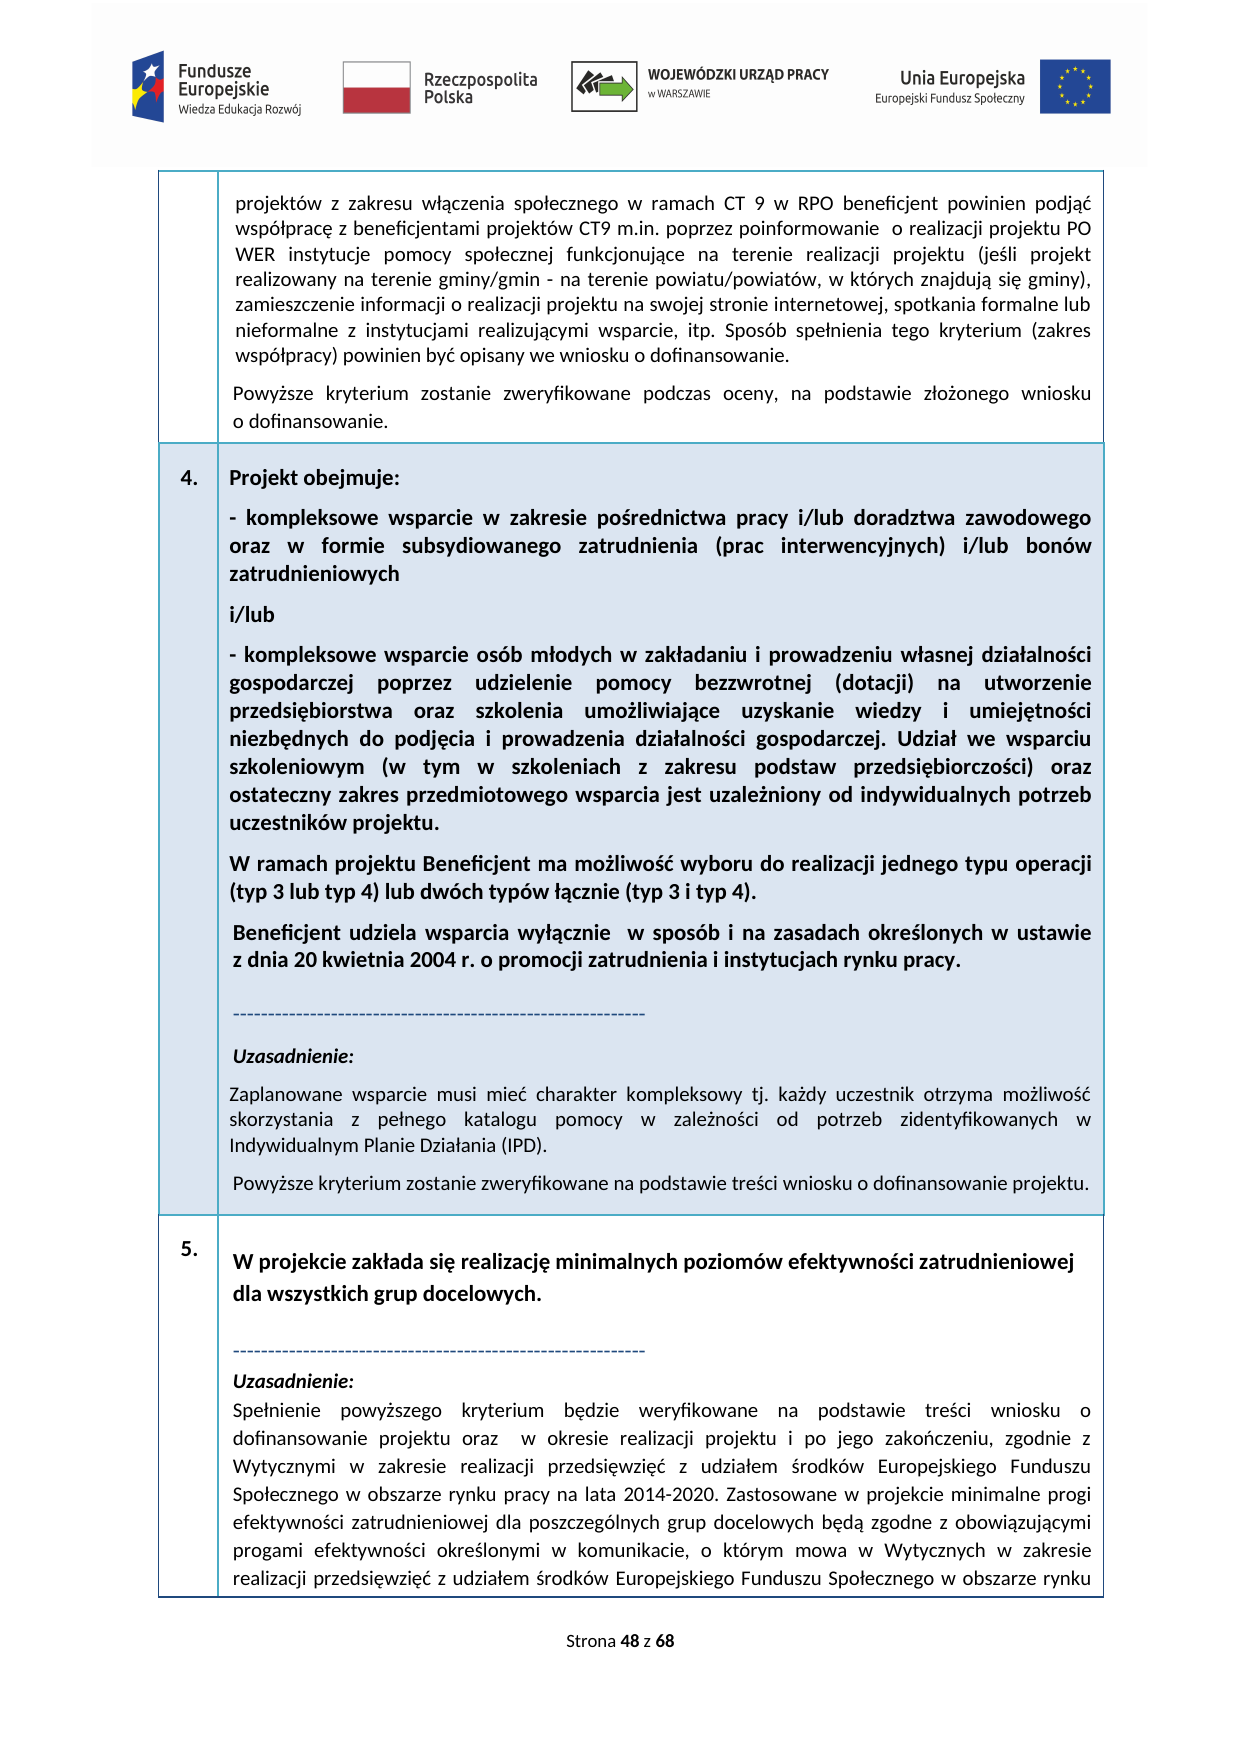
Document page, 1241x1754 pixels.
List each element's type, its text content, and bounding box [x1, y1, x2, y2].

table_cell [160, 444, 217, 1214]
table_cell Projekt obejmuje: - kompleksowe wsparcie w zakresie pośrednictwa pracy i/lub doradztwa zawodowego oraz w formie subsydiowanego zatrudnienia (prac interwencyjnych) i/lub bonów zatrudnieniowych i/lub - kompleksowe wsparcie osób młodych w zakładaniu i prowadzeniu własnej działalności gospodarczej poprzez udzielenie pomocy bezzwrotnej (dotacji) na utworzenie przedsiębiorstwa oraz szkolenia umożliwiające uzyskanie wiedzy i umiejętności niezbędnych do podjęcia i prowadzenia działalności gospodarczej. Udział we wsparciu szkoleniowym (w tym w szkoleniach z zakresu podstaw przedsiębiorczości) oraz ostateczny zakres przedmiotowego wsparcia jest uzależniony od indywidualnych potrzeb uczestników projektu. W ramach projektu Beneficjent ma możliwość wyboru do realizacji jednego typu operacji (typ 3 lub typ 4) lub dwóch typów łącznie (typ 3 i typ 4). Beneficjent udziela wsparcia wyłącznie w sposób i na zasadach określonych w ustawie z dnia 20 kwietnia 2004 r. o promocji zatrudnienia i instytucjach rynku pracy. ----------------------------------------------------------- Uzasadnienie: Zaplanowane wsparcie musi mieć charakter kompleksowy tj. każdy uczestnik otrzyma możliwość skorzystania z pełnego katalogu pomocy w zależności od potrzeb zidentyfikowanych w Indywidualnym Planie Działania (IPD). Powyższe kryterium zostanie zweryfikowane na podstawie treści wniosku o dofinansowanie projektu. [219, 444, 1103, 1214]
picture [91, 3, 1146, 167]
table_cell [159, 172, 217, 442]
table_cell [159, 1216, 217, 1596]
